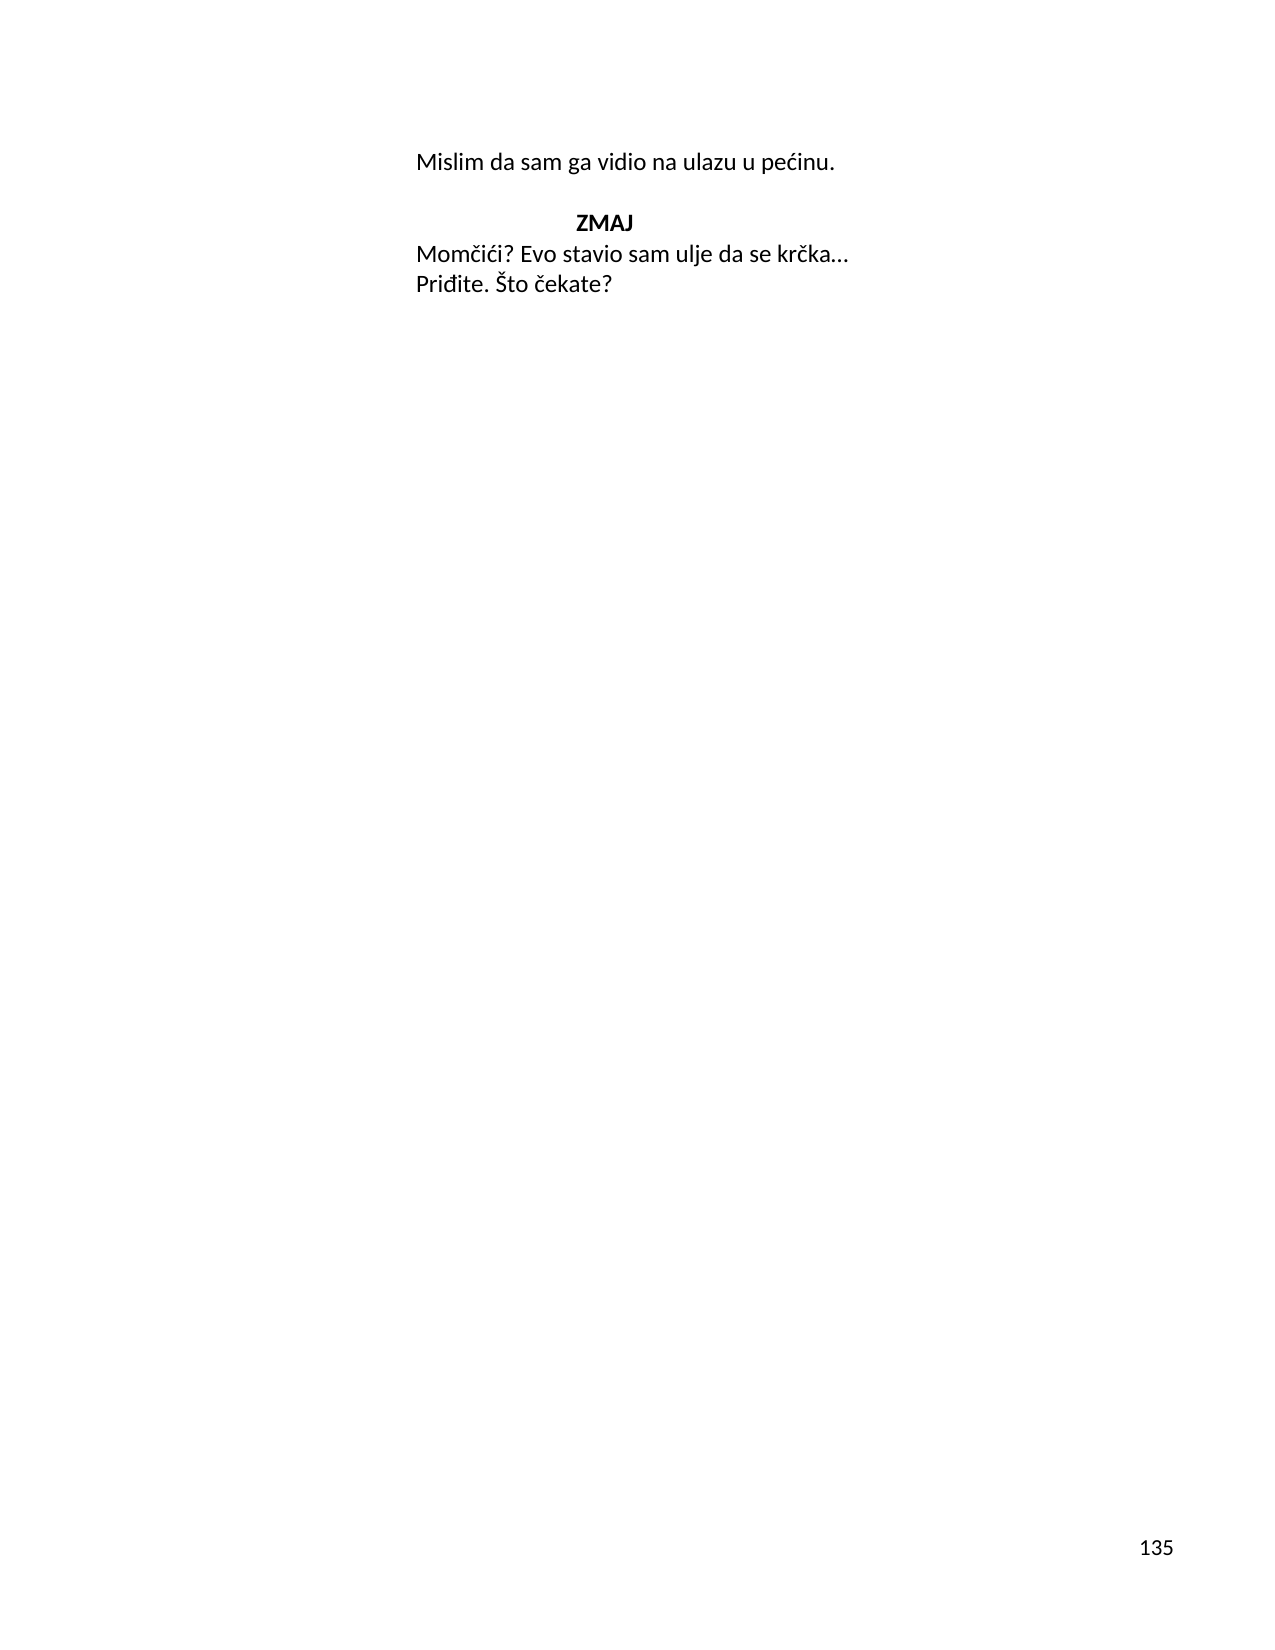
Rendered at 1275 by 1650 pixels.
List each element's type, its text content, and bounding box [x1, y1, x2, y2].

text Momčići? Evo stavio sam ulje da se krčka… Priđite. Što čekate? [416, 238, 888, 299]
text Mislim da sam ga vidio na ulazu u pećinu. [416, 146, 1139, 176]
subtitle ZMAJ [169, 207, 1040, 238]
